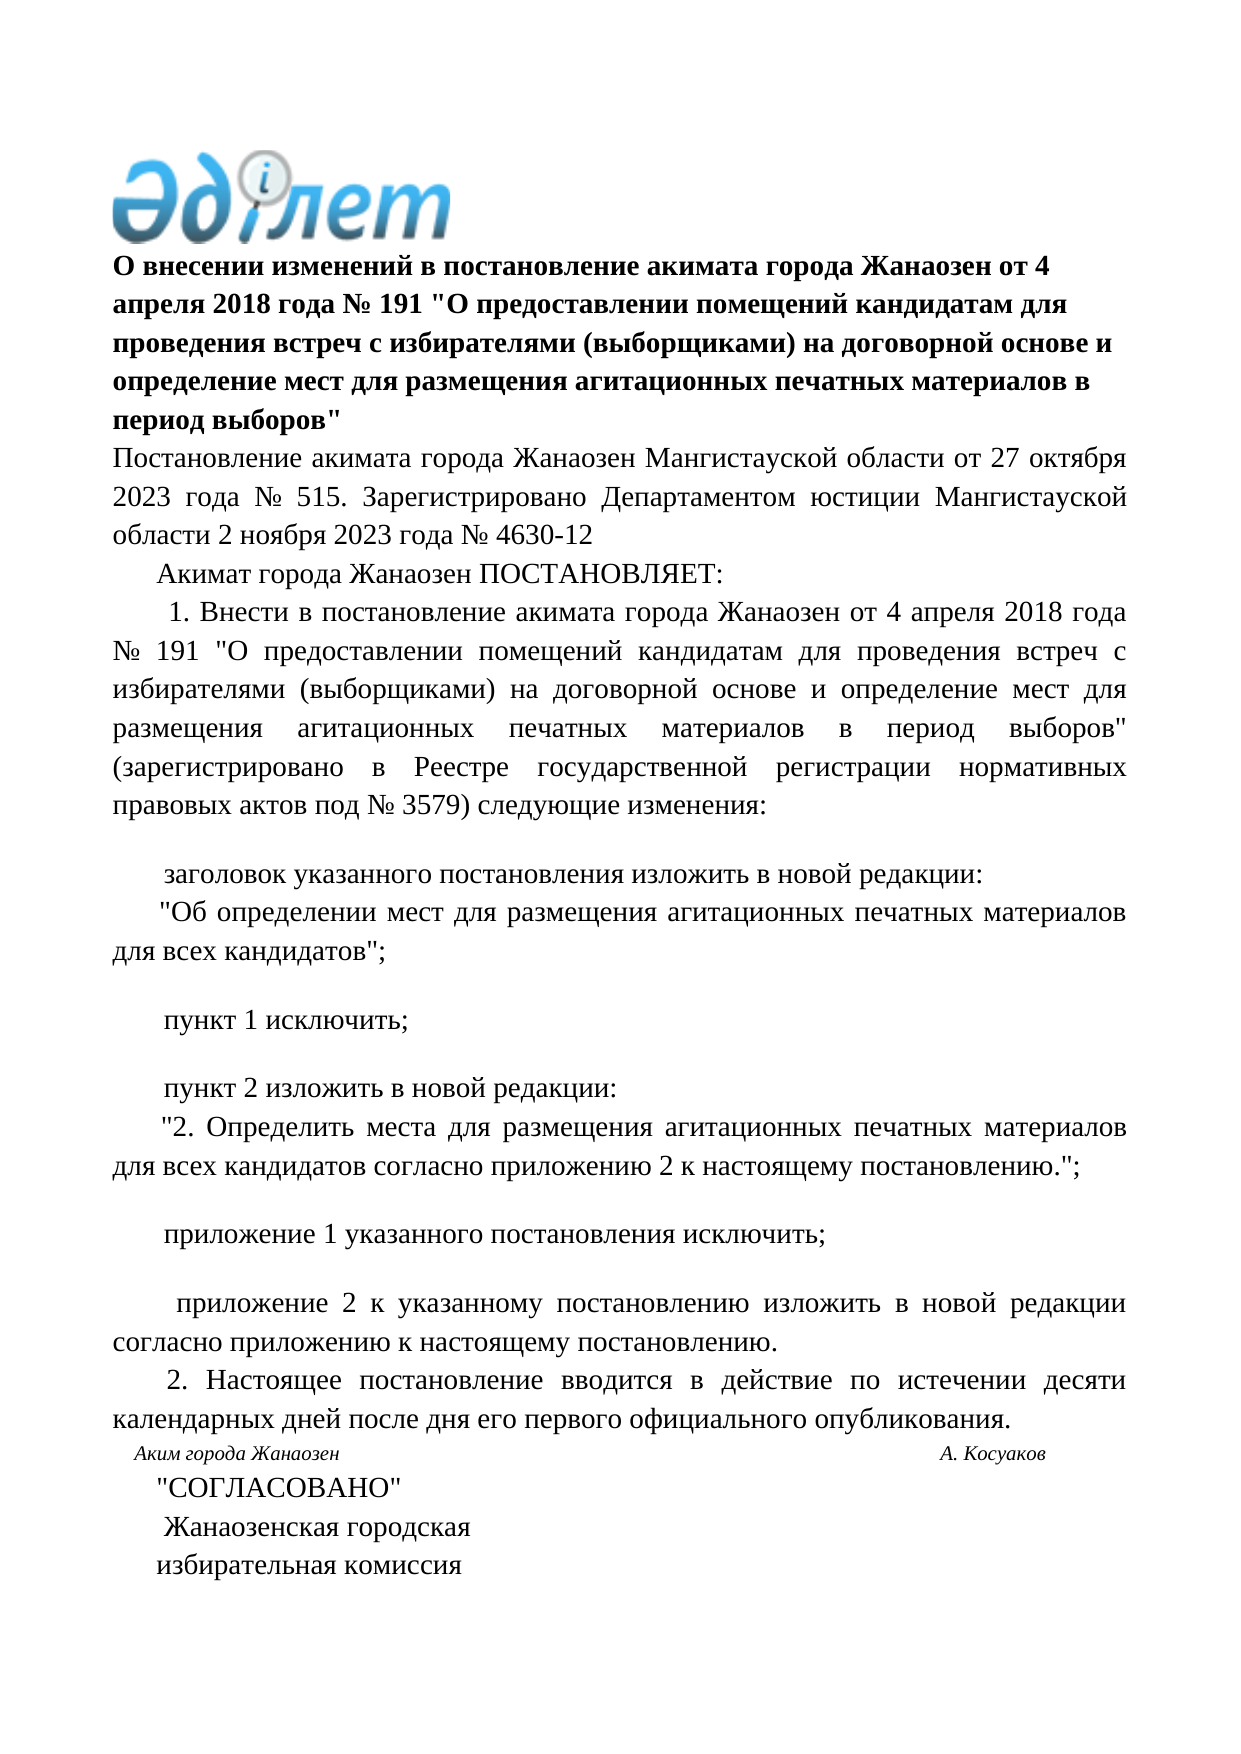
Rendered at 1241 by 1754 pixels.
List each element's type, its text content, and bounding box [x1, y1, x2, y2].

text пункт 1 исключить; [112, 1002, 1128, 1035]
text приложение 1 указанного постановления исключить; [112, 1216, 1128, 1250]
text заголовок указанного постановления изложить в новой редакции: [112, 856, 1128, 889]
text "Об определении мест для размещения агитационных печатных материалов для всех кандидатов"; [112, 894, 1128, 967]
text избирательная комиссия [112, 1547, 1128, 1581]
table_header А. Косуаков [939, 1439, 1240, 1470]
text О внесении изменений в постановление акимата города Жанаозен от 4 апреля 2018 года № 191 "О предоставлении помещений кандидатам для проведения встреч с избирателями (выборщиками) на договорной основе и определение мест для размещения агитационных печатных материалов в период выборов" [112, 248, 1128, 435]
table_header Аким города Жанаозен [101, 1439, 939, 1470]
text 1. Внести в постановление акимата города Жанаозен от 4 апреля 2018 года № 191 "О предоставлении помещений кандидатам для проведения встреч с избирателями (выборщиками) на договорной основе и определение мест для размещения агитационных печатных материалов в период выборов" (зарегистрировано в Реестре государственной регистрации нормативных правовых актов под № 3579) следующие изменения: [112, 594, 1128, 821]
text "СОГЛАСОВАНО" [112, 1470, 1128, 1504]
text приложение 2 к указанному постановлению изложить в новой редакции согласно приложению к настоящему постановлению. [112, 1285, 1128, 1357]
text Постановление акимата города Жанаозен Мангистауской области от 27 октября 2023 года № 515. Зарегистрировано Департаментом юстиции Мангистауской области 2 ноября 2023 года № 4630-12 [112, 440, 1128, 551]
text "2. Определить места для размещения агитационных печатных материалов для всех кандидатов согласно приложению 2 к настоящему постановлению."; [112, 1109, 1128, 1181]
text 2. Настоящее постановление вводится в действие по истечении десяти календарных дней после дня его первого официального опубликования. [112, 1362, 1128, 1434]
text пункт 2 изложить в новой редакции: [112, 1071, 1128, 1104]
text Акимат города Жанаозен ПОСТАНОВЛЯЕТ: [112, 556, 1128, 589]
text Жанаозенская городская [112, 1509, 1128, 1542]
picture [112, 150, 451, 244]
